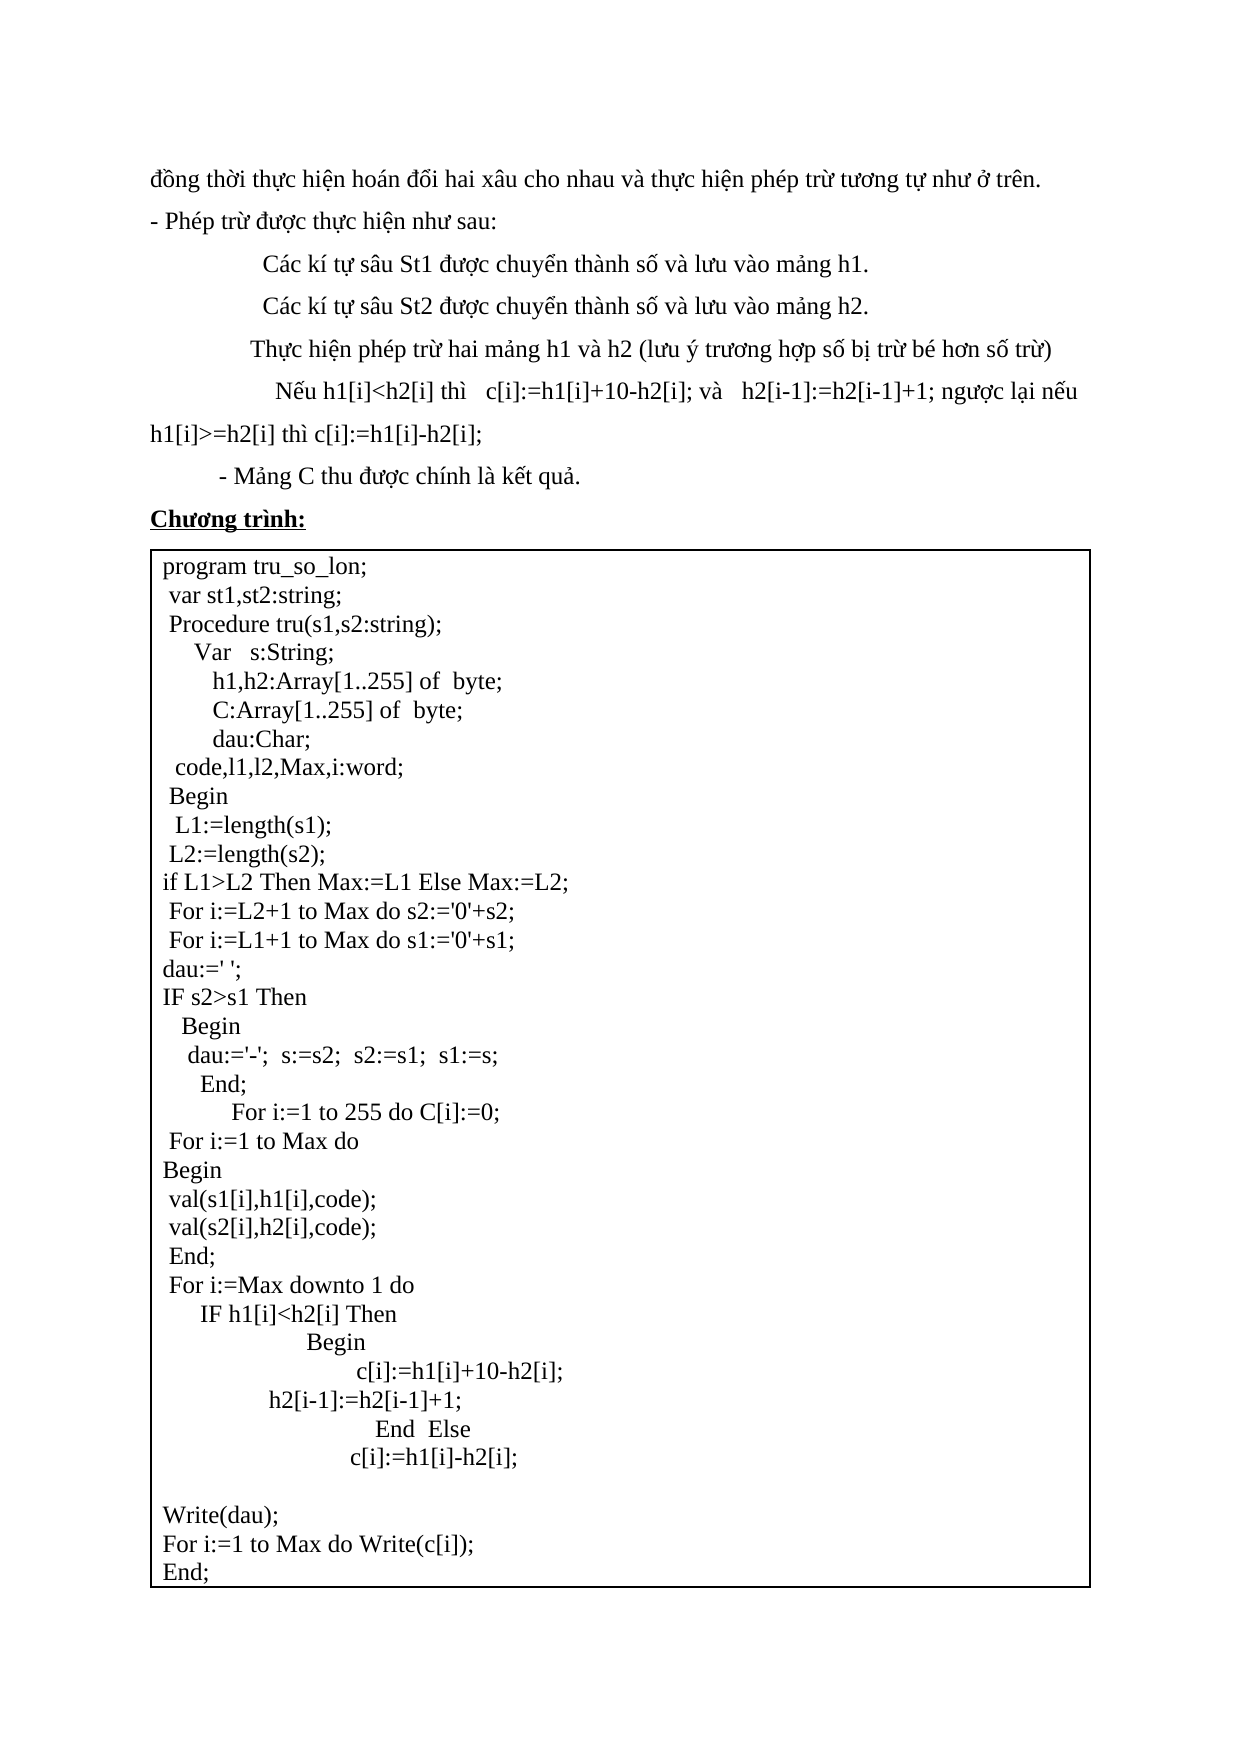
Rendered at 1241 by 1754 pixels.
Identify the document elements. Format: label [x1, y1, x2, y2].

table_header [152, 551, 1089, 1586]
text [150, 150, 1090, 532]
